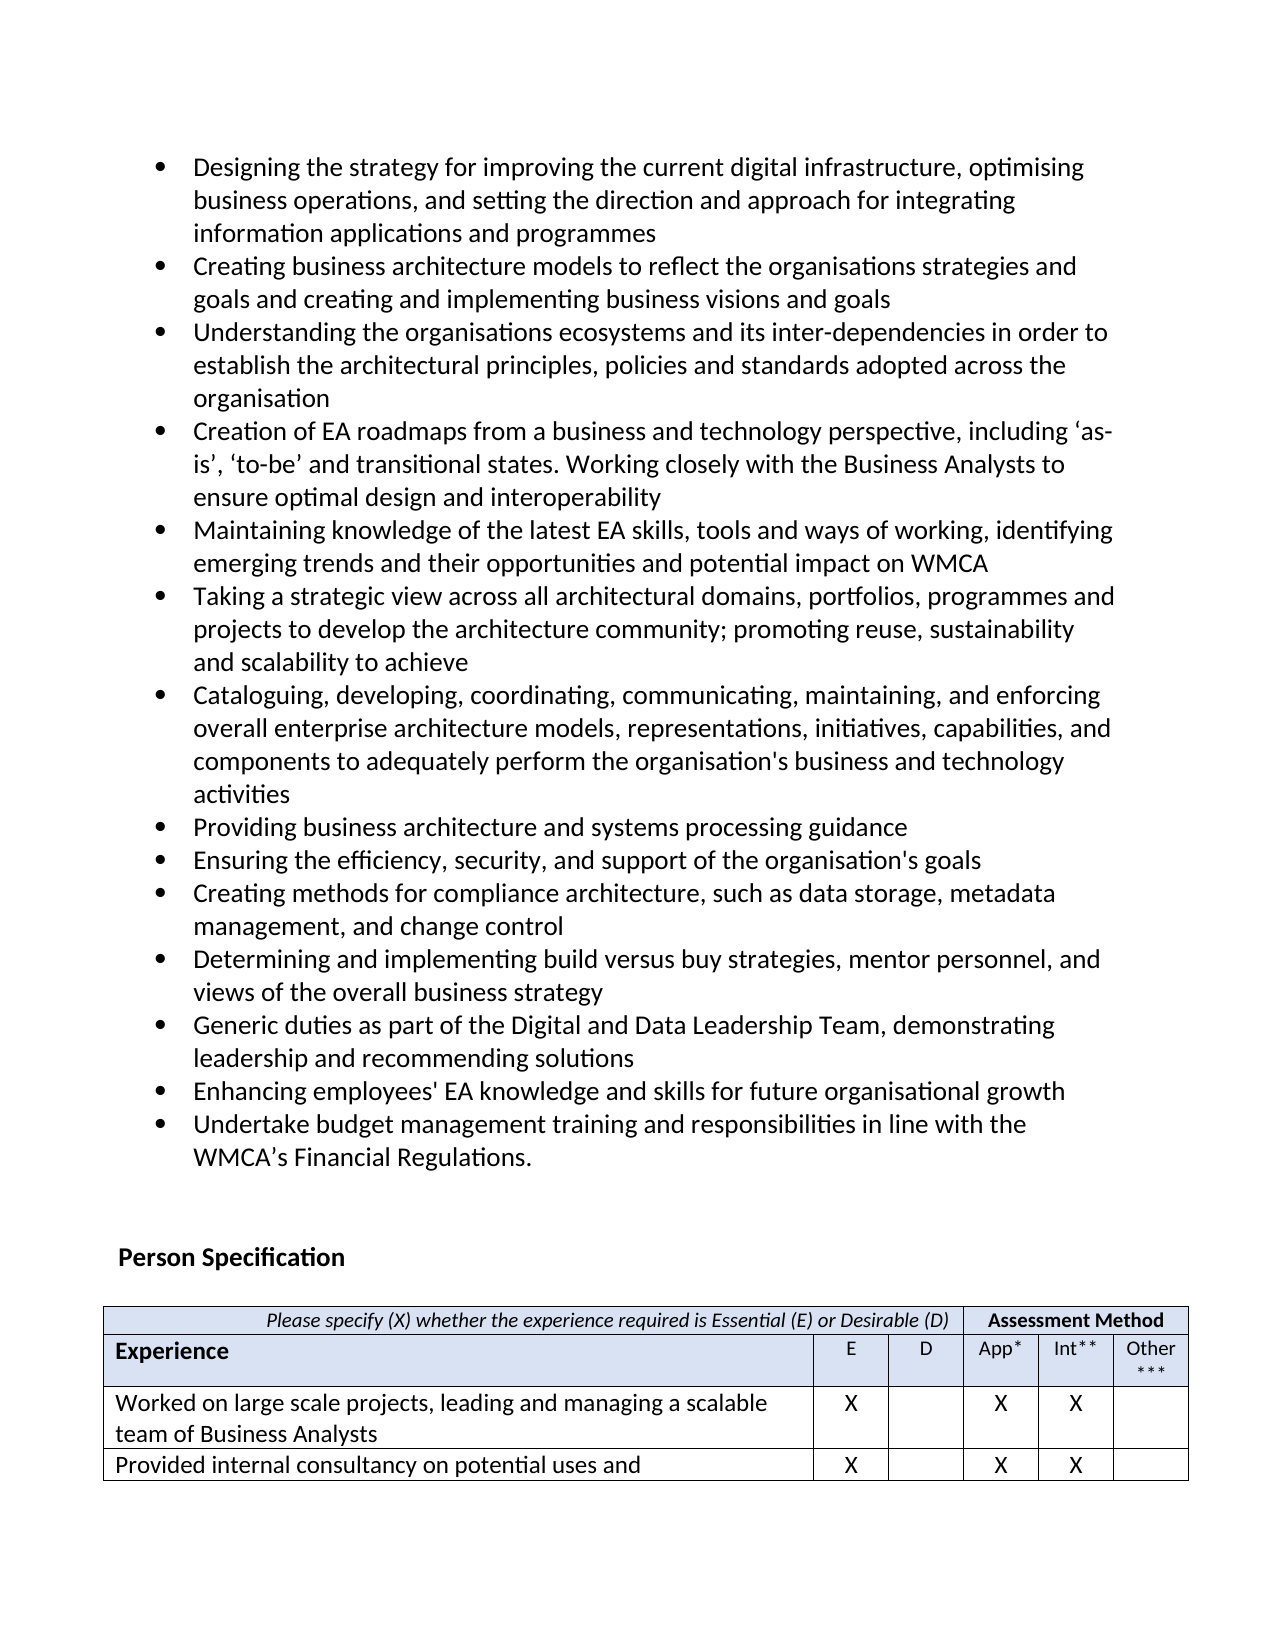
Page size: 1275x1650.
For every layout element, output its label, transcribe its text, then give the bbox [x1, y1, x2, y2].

list Generic duties as part of the Digital and Data Leadership Team, demonstrating leadership and recommending solutions [156, 1008, 1122, 1074]
list Maintaining knowledge of the latest EA skills, tools and ways of working, identifying emerging trends and their opportunities and potential impact on WMCA [156, 513, 1122, 579]
list Designing the strategy for improving the current digital infrastructure, optimising business operations, and setting the direction and approach for integrating information applications and programmes [156, 150, 1122, 249]
table_cell [889, 1449, 963, 1480]
table_cell E [814, 1335, 888, 1386]
table_cell X [964, 1387, 1038, 1448]
list Determining and implementing build versus buy strategies, mentor personnel, and views of the overall business strategy [156, 942, 1122, 1008]
table_cell [889, 1387, 963, 1448]
table_cell X [1039, 1387, 1113, 1448]
list Taking a strategic view across all architectural domains, portfolios, programmes and projects to develop the architecture community; promoting reuse, sustainability and scalability to achieve [156, 579, 1122, 678]
list Undertake budget management training and responsibilities in line with the WMCA’s Financial Regulations. [156, 1108, 1122, 1174]
list Providing business architecture and systems processing guidance [156, 810, 1122, 843]
list Creating business architecture models to reflect the organisations strategies and goals and creating and implementing business visions and goals [156, 249, 1122, 315]
table_cell X [814, 1449, 888, 1480]
table_cell Worked on large scale projects, leading and managing a scalable team of Business Analysts [104, 1387, 813, 1448]
table_cell D [889, 1335, 963, 1386]
list Creation of EA roadmaps from a business and technology perspective, including ‘as-is’, ‘to-be’ and transitional states. Working closely with the Business Analysts to ensure optimal design and interoperability [156, 414, 1122, 513]
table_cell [104, 1449, 813, 1480]
table_cell Other*** [1114, 1335, 1188, 1386]
table_cell [1114, 1449, 1188, 1480]
table_cell X [1039, 1449, 1113, 1480]
list Cataloguing, developing, coordinating, communicating, maintaining, and enforcing overall enterprise architecture models, representations, initiatives, capabilities, and components to adequately perform the organisation's business and technology activities [156, 678, 1122, 810]
list Enhancing employees' EA knowledge and skills for future organisational growth [156, 1074, 1122, 1108]
list Understanding the organisations ecosystems and its inter-dependencies in order to establish the architectural principles, policies and standards adopted across the organisation [156, 315, 1122, 414]
table_cell X [964, 1449, 1038, 1480]
table_cell X [814, 1387, 888, 1448]
table_header Assessment Method [964, 1307, 1188, 1334]
list Ensuring the efficiency, security, and support of the organisation's goals [156, 843, 1122, 876]
text Person Specification [118, 1240, 1122, 1273]
table_header Please specify (X) whether the experience required is Essential (E) or Desirable (D) [104, 1307, 963, 1334]
table_cell Experience [104, 1335, 813, 1386]
table_cell App* [964, 1335, 1038, 1386]
table_cell Int** [1039, 1335, 1113, 1386]
table_cell [1114, 1387, 1188, 1448]
list Creating methods for compliance architecture, such as data storage, metadata management, and change control [156, 876, 1122, 942]
